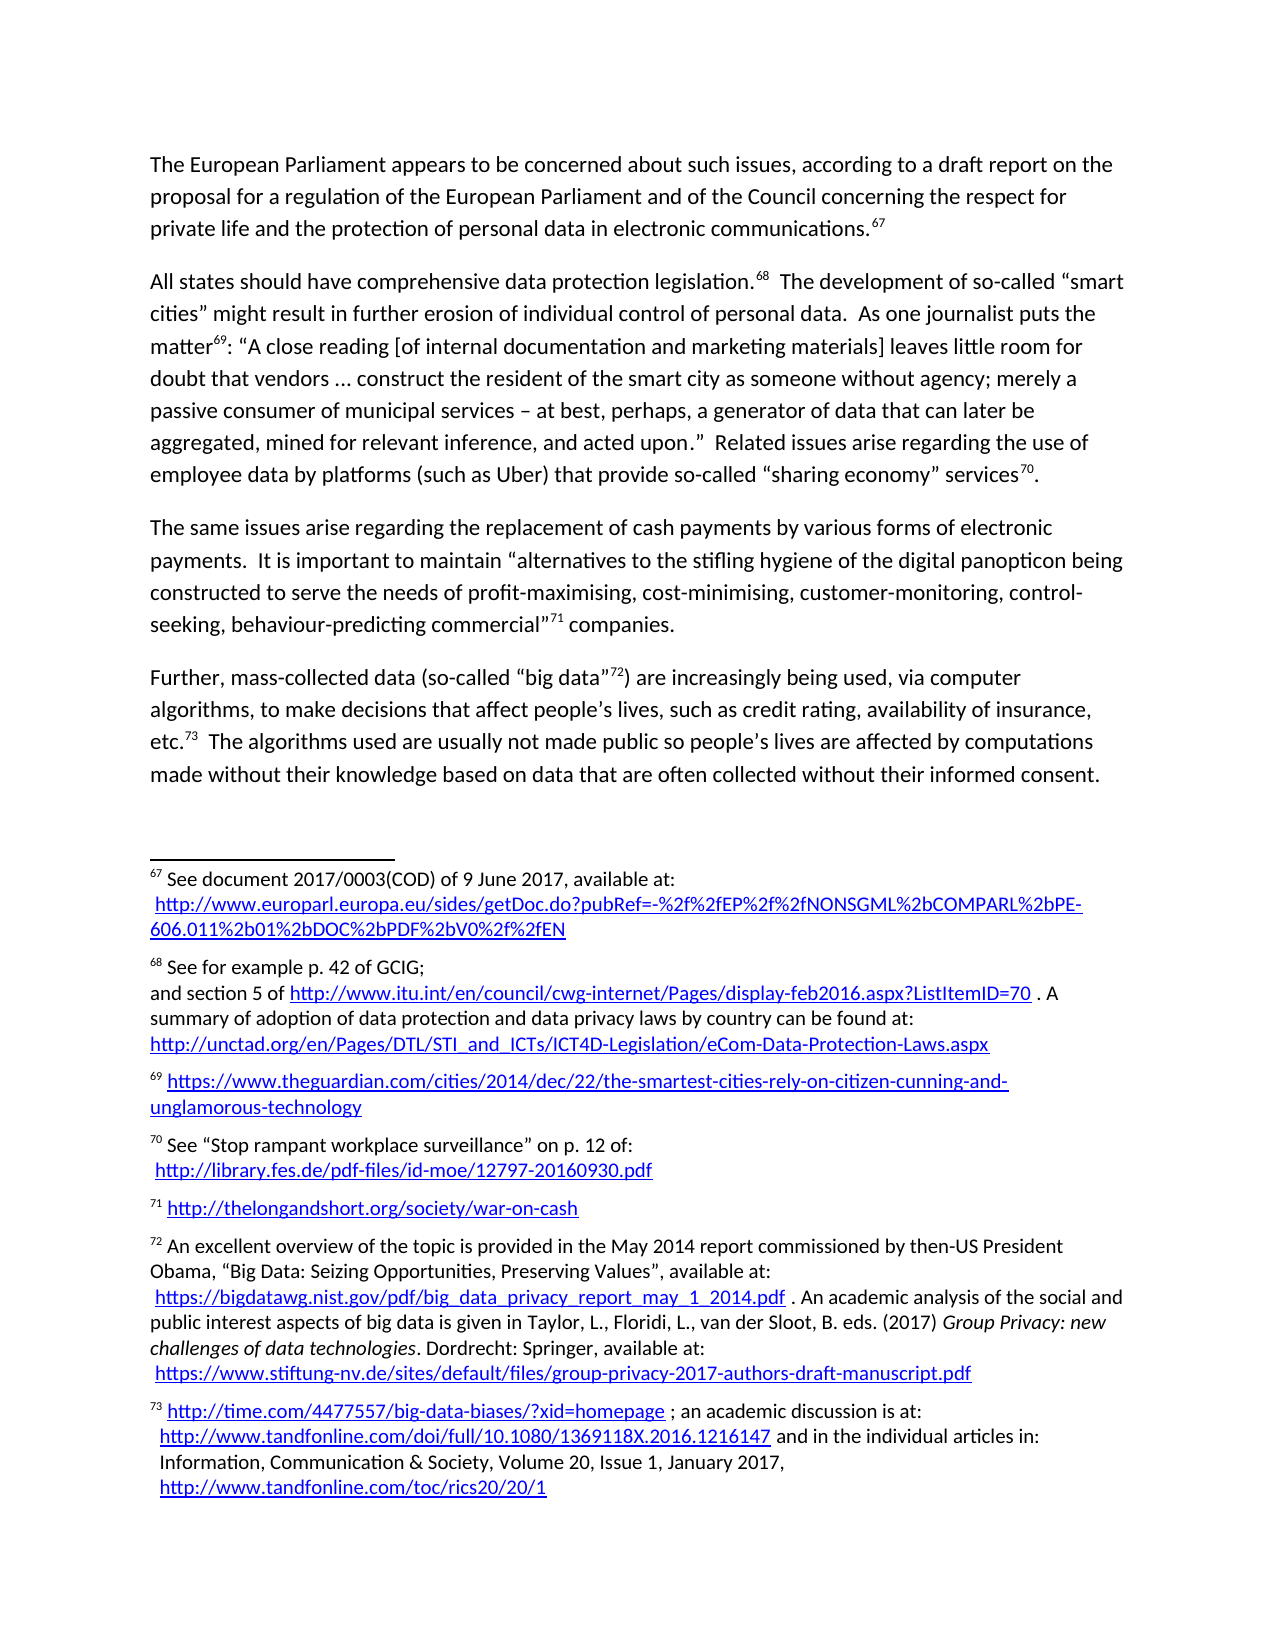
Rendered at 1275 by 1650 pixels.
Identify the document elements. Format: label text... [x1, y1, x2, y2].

text The same issues arise regarding the replacement of cash payments by various forms of electronic payments. It is important to maintain “alternatives to the stifling hygiene of the digital panopticon being constructed to serve the needs of profit-maximising, cost-minimising, customer-monitoring, control-seeking, behaviour-predicting commercial” companies. [150, 513, 1125, 638]
text All states should have comprehensive data protection legislation. The development of so-called “smart cities” might result in further erosion of individual control of personal data. As one journalist puts the matter: “A close reading [of internal documentation and marketing materials] leaves little room for doubt that vendors ... construct the resident of the smart city as someone without agency; merely a passive consumer of municipal services – at best, perhaps, a generator of data that can later be aggregated, mined for relevant inference, and acted upon.” Related issues arise regarding the use of employee data by platforms (such as Uber) that provide so-called “sharing economy” services. [150, 267, 1125, 488]
text Further, mass-collected data (so-called “big data”) are increasingly being used, via computer algorithms, to make decisions that affect people’s lives, such as credit rating, availability of insurance, etc. The algorithms used are usually not made public so people’s lives are affected by computations made without their knowledge based on data that are often collected without their informed consent. An excellent analysis of the human rights dimensions of algorithms is found in Council of Europe document MSI-NET(2016)06, which makes a number of recommendations for government actions. [150, 663, 1125, 788]
text The European Parliament appears to be concerned about such issues, according to a draft report on the proposal for a regulation of the European Parliament and of the Council concerning the respect for private life and the protection of personal data in electronic communications. [150, 150, 1125, 242]
